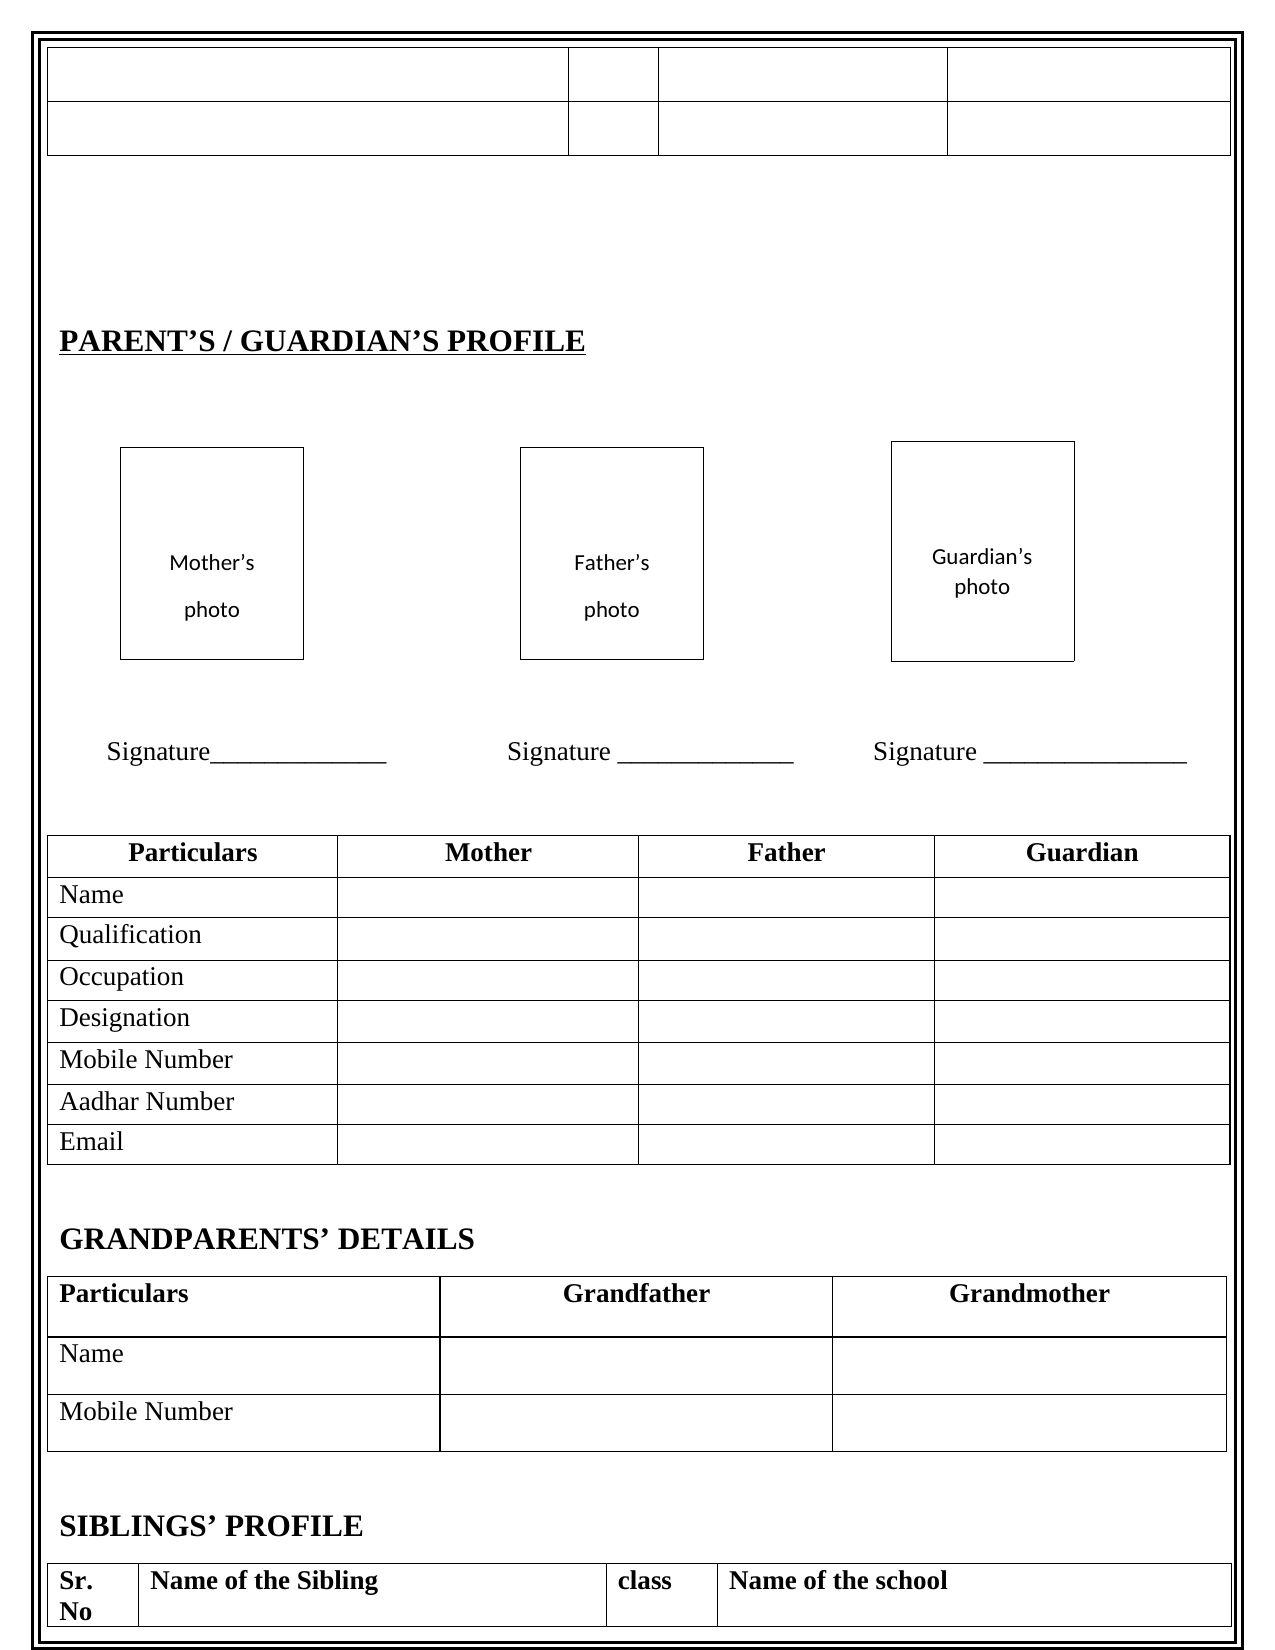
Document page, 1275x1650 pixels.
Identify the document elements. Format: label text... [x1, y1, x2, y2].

table_cell Email [48, 1125, 337, 1164]
table_header Father [639, 836, 934, 877]
table_cell Mobile Number [48, 1395, 439, 1451]
table_cell [935, 878, 1229, 917]
table_header Mother [338, 836, 638, 877]
text Signature_____________ Signature _____________ Signature _______________ [59, 734, 1226, 766]
table_cell [639, 918, 934, 959]
table_cell Occupation [48, 961, 337, 999]
table_cell [338, 1043, 638, 1084]
table_cell [639, 1125, 934, 1164]
table_header Particulars [48, 1277, 439, 1336]
table_cell [338, 1085, 638, 1124]
text GRANDPARENTS’ DETAILS [59, 1221, 1226, 1257]
table_header Particulars [48, 836, 337, 877]
table_cell [935, 1043, 1229, 1084]
table_cell [48, 102, 568, 155]
table_cell [338, 1125, 638, 1164]
text PARENT’S / GUARDIAN’S PROFILE [59, 322, 1226, 358]
table_header Name of the school [718, 1564, 1231, 1626]
table_cell [833, 1338, 1226, 1394]
table_cell [441, 1338, 832, 1394]
table_cell [639, 1001, 934, 1042]
table_cell [639, 1085, 934, 1124]
table_cell Qualification [48, 918, 337, 959]
table_cell Aadhar Number [48, 1085, 337, 1124]
table_cell [935, 961, 1229, 999]
text SIBLINGS’ PROFILE [59, 1507, 1226, 1543]
table_cell [48, 48, 568, 101]
table_cell [659, 48, 947, 101]
table_cell [338, 1001, 638, 1042]
table_cell [659, 102, 947, 155]
table_cell [935, 1085, 1229, 1124]
table_cell Designation [48, 1001, 337, 1042]
table_cell [338, 918, 638, 959]
table_cell [639, 878, 934, 917]
table_cell [639, 1043, 934, 1084]
table_cell [948, 48, 1230, 101]
table_cell [948, 102, 1230, 155]
table_header Grandfather [441, 1277, 832, 1336]
table_cell [338, 878, 638, 917]
table_cell [935, 1125, 1229, 1164]
table_header class [607, 1564, 717, 1626]
table_cell [833, 1395, 1226, 1451]
table_cell [935, 1001, 1229, 1042]
table_cell [569, 48, 658, 101]
table_header Sr. No [48, 1564, 138, 1626]
table_header Grandmother [833, 1277, 1226, 1336]
table_cell Name [48, 878, 337, 917]
table_cell [441, 1395, 832, 1451]
table_header Guardian [935, 836, 1229, 877]
table_cell Mobile Number [48, 1043, 337, 1084]
table_header Name of the Sibling [139, 1564, 606, 1626]
table_cell Name [48, 1338, 439, 1394]
table_cell [569, 102, 658, 155]
table_cell [639, 961, 934, 999]
table_cell [338, 961, 638, 999]
table_cell [935, 918, 1229, 959]
